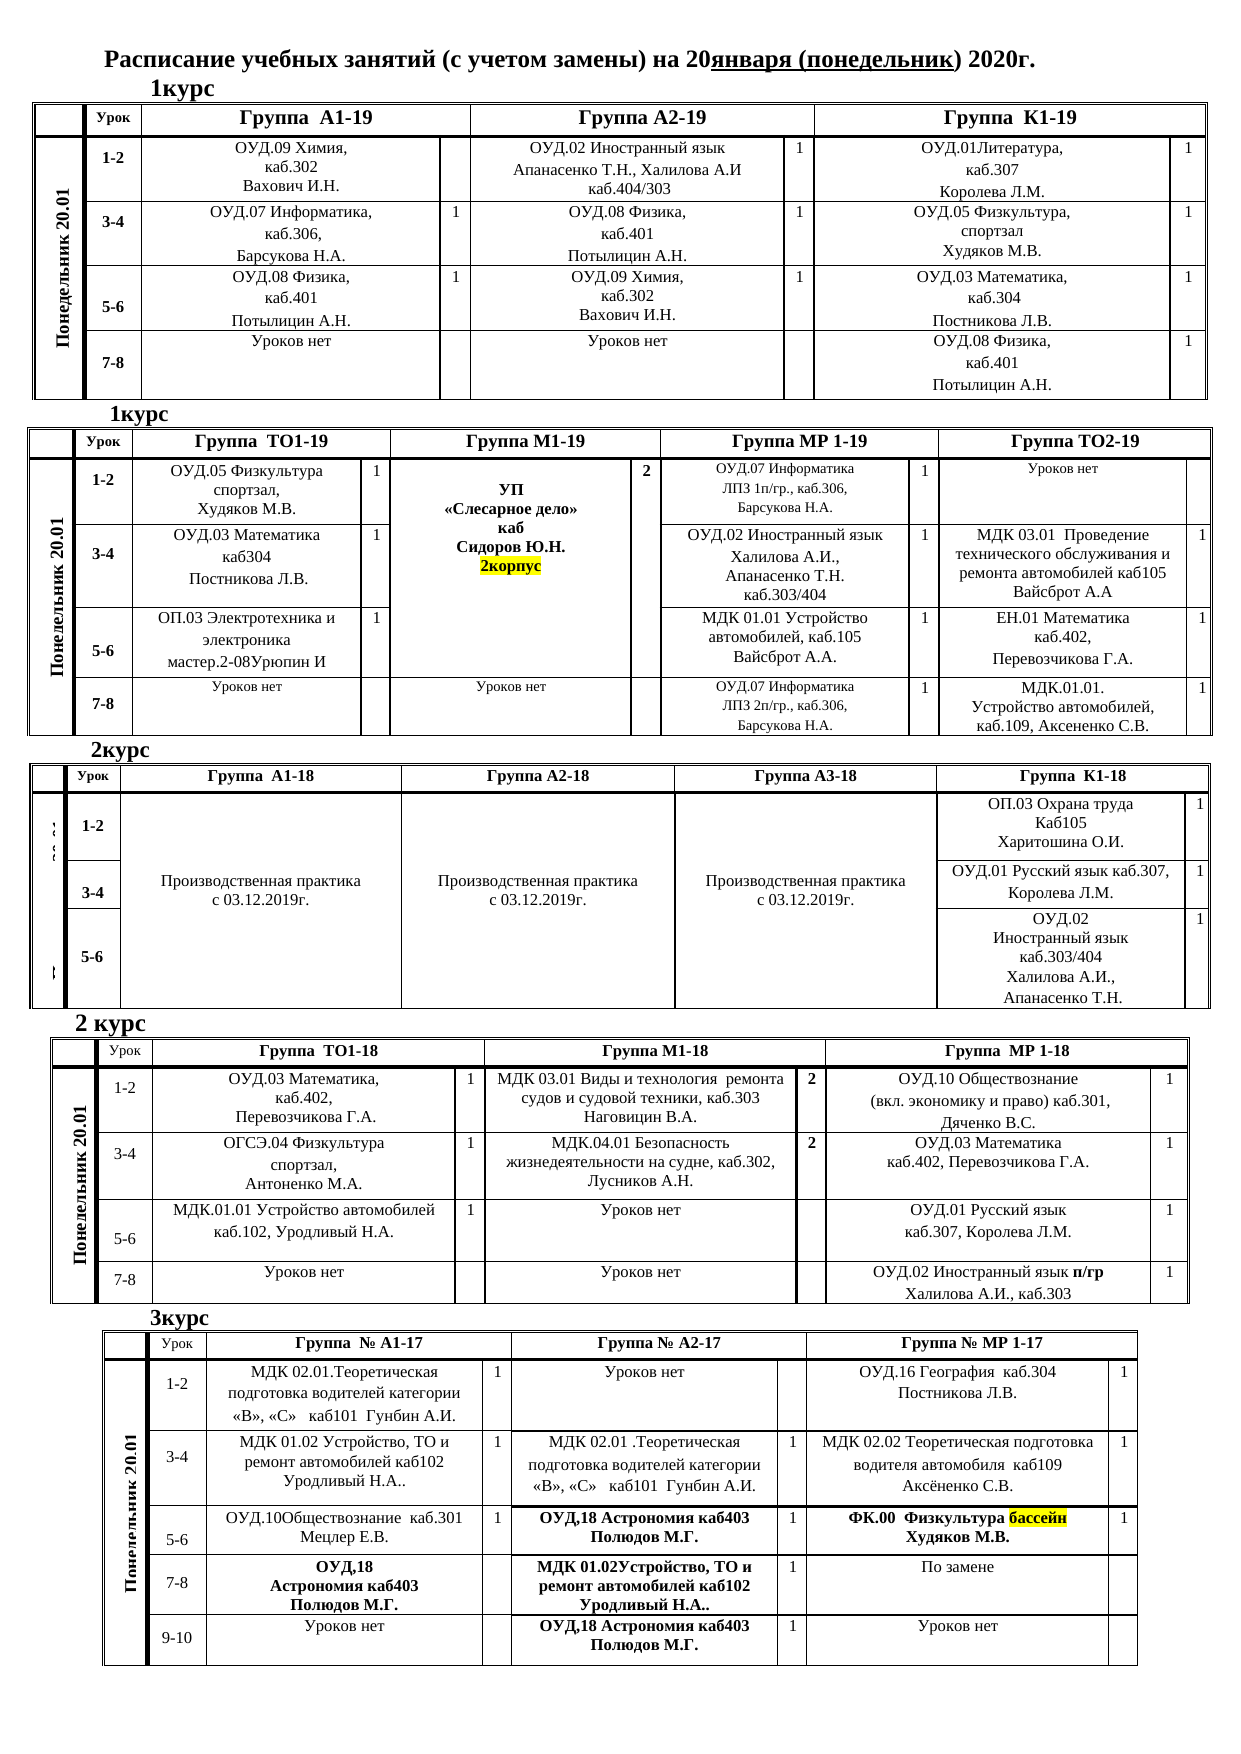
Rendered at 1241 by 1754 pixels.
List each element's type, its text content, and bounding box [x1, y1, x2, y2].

table_cell ОУД.07 Информатика ЛПЗ 1п/гр., каб.306, Барсукова Н.А. [662, 460, 908, 523]
table_header Группа ТО1-18 [153, 1040, 484, 1065]
table_cell ОУД.05 Физкультура спортзал, Худяков М.В. [133, 460, 360, 523]
table_cell ОУД.03 Математика каб.402, Перевозчикова Г.А. [827, 1133, 1150, 1199]
table_header Группа А2-18 [402, 766, 674, 791]
table_header Урок [99, 1040, 152, 1065]
table_header Группа А3-18 [675, 766, 936, 791]
table_cell ОУД.09 Химия, каб.302 Вахович И.Н. [471, 266, 783, 329]
table_cell 1 [1109, 1508, 1137, 1554]
table_cell 1 [1187, 678, 1210, 735]
table_cell 1 [778, 1616, 806, 1665]
table_cell ОУД.02 Иностранный язык Халилова А.И., Апанасенко Т.Н. каб.303/404 [662, 525, 908, 607]
table_cell 1 [1171, 138, 1205, 201]
list 1курс [150, 73, 1165, 102]
table_header Урок [76, 430, 132, 457]
table_cell МДК.01.01. Устройство автомобилей, каб.109, Аксененко С.В. [940, 678, 1186, 735]
table_cell ОУД.02 Иностранный язык п/гр Халилова А.И., каб.303 [827, 1262, 1150, 1303]
table_cell 1-2 [68, 794, 120, 860]
table_cell ОУД.08 Физика, каб.401 Потылицин А.Н. [815, 331, 1169, 399]
table_cell Уроков нет [391, 678, 630, 735]
table_cell [632, 678, 660, 735]
table_cell 5-6 [150, 1506, 206, 1554]
table_cell ОУД.02 Иностранный язык каб.303/404 Халилова А.И., Апанасенко Т.Н. [938, 909, 1184, 1007]
table_header Урок [87, 105, 141, 135]
table_cell [1109, 1616, 1137, 1665]
table_cell ОУД,18 Астрономия каб403 Полюдов М.Г. [207, 1555, 482, 1614]
table_cell Уроков нет [471, 331, 783, 399]
table_cell МДК 02.01 .Теоретическая подготовка водителей категории «В», «С» каб101 Гунбин А.И. [512, 1432, 777, 1505]
table_cell 1 [362, 460, 389, 523]
table_cell Понедельник 20.01 [30, 460, 72, 735]
table_cell 1 [1109, 1432, 1137, 1505]
table_cell 1-2 [87, 138, 141, 201]
table_cell 3-4 [76, 525, 132, 607]
table_cell ОУД.08 Физика, каб.401 Потылицин А.Н. [142, 266, 439, 329]
table_cell ФК.00 Физкультура бассейн Худяков М.В. [807, 1508, 1108, 1554]
table_cell 1-2 [99, 1069, 152, 1132]
table_header Группа А2-19 [471, 105, 814, 135]
table_header Группа ТО1-19 [133, 430, 390, 457]
table_cell 7-8 [150, 1555, 206, 1614]
table_cell МДК.04.01 Безопасность жизнедеятельности на судне, каб.302, Лусников А.Н. [486, 1133, 795, 1199]
table_cell Уроков нет [807, 1616, 1108, 1665]
table_cell Понедельник 20.01 [33, 794, 63, 1007]
subtitle Расписание учебных занятий (с учетом замены) на 20января (понедельник) 2020г. [75, 44, 1165, 73]
table_header Группа МР 1-19 [661, 430, 938, 457]
table_cell 5-6 [99, 1200, 152, 1261]
table_cell [785, 331, 813, 399]
table_cell ОУД.01Литература, каб.307 Королева Л.М. [815, 138, 1169, 201]
table_cell ОП.03 Электротехника и электроника мастер.2-08Урюпин И [133, 608, 360, 677]
table_header Группа МР 1-18 [826, 1040, 1187, 1065]
text 1курс [75, 400, 1165, 427]
table_cell 1 [483, 1361, 511, 1430]
table_cell 2 [798, 1133, 825, 1199]
table_header Группа М1-18 [485, 1040, 825, 1065]
table_cell Уроков нет [486, 1200, 795, 1261]
table_cell 1 [456, 1200, 484, 1261]
table_cell 7-8 [87, 331, 141, 399]
table_cell [483, 1555, 511, 1614]
table_header Группа А1-19 [142, 105, 470, 135]
table_cell ОУД.07 Информатика ЛПЗ 2п/гр., каб.306, Барсукова Н.А. [662, 678, 908, 735]
table_cell ЕН.01 Математика каб.402, Перевозчикова Г.А. [940, 608, 1186, 677]
table_cell [483, 1615, 511, 1665]
table_cell МДК 01.02Устройство, ТО и ремонт автомобилей каб102 Уродливый Н.А.. [512, 1556, 777, 1614]
table_cell ОП.03 Охрана труда Каб105 Харитошина О.И. [938, 794, 1184, 860]
table_cell 1 [1151, 1069, 1187, 1132]
table_cell 1 [362, 608, 389, 677]
table_cell 1 [778, 1508, 806, 1554]
table_cell 3-4 [150, 1431, 206, 1505]
table_cell ОУД,18 Астрономия каб403 Полюдов М.Г. [512, 1508, 777, 1554]
table_cell [1109, 1556, 1137, 1614]
table_header [105, 1333, 145, 1358]
table_cell 1 [785, 138, 813, 201]
table_cell 1 [910, 525, 938, 607]
table_header Группа ТО2-19 [939, 430, 1210, 457]
table_cell 1 [910, 460, 938, 523]
table_cell ОУД.16 География каб.304 Постникова Л.В. [807, 1361, 1108, 1430]
table_header Группа № А2-17 [512, 1333, 806, 1358]
table_cell 1 [362, 525, 389, 607]
table_header [53, 1040, 94, 1065]
table_cell МДК 02.02 Теоретическая подготовка водителя автомобиля каб109 Аксёненко С.В. [807, 1432, 1108, 1505]
table_cell 1 [1171, 331, 1205, 399]
table_cell [456, 1262, 484, 1303]
table_cell ОУД.07 Информатика, каб.306, Барсукова Н.А. [142, 202, 439, 265]
table_header Группа К1-19 [815, 105, 1205, 135]
table_cell 7-8 [99, 1262, 152, 1303]
table_cell 1 [778, 1432, 806, 1505]
table_cell ОУД.10Обществознание каб.301 Мецлер Е.В. [207, 1506, 482, 1554]
table_cell [798, 1262, 825, 1303]
table_cell МДК.01.01 Устройство автомобилей каб.102, Уродливый Н.А. [153, 1200, 454, 1261]
table_cell ОУД.05 Физкультура, спортзал Худяков М.В. [815, 202, 1169, 265]
table_cell Уроков нет [486, 1262, 795, 1303]
table_cell 1 [1187, 608, 1210, 677]
table_cell Производственная практика с 03.12.2019г. [121, 794, 401, 1007]
table_cell 3-4 [99, 1133, 152, 1199]
table_cell Уроков нет [512, 1361, 777, 1430]
table_cell 5-6 [87, 266, 141, 329]
table_cell 1 [1186, 794, 1208, 860]
table_cell 1 [1109, 1361, 1137, 1430]
table_cell 1 [483, 1431, 511, 1505]
table_cell [1187, 460, 1210, 523]
table_cell [798, 1200, 825, 1261]
table_cell Производственная практика с 03.12.2019г. [402, 794, 674, 1007]
table_cell 1 [1171, 266, 1205, 329]
table_cell МДК 03.01 Проведение технического обслуживания и ремонта автомобилей каб105 Вайсброт А.А [940, 525, 1186, 607]
table_cell 1 [1171, 202, 1205, 265]
table_cell Уроков нет [153, 1262, 454, 1303]
table_cell ОУД.03 Математика каб304 Постникова Л.В. [133, 525, 360, 607]
table_header Группа К1-18 [937, 766, 1208, 791]
table_header Группа М1-19 [391, 430, 660, 457]
table_cell 1 [785, 202, 813, 265]
table_cell ОУД.03 Математика, каб.304 Постникова Л.В. [815, 266, 1169, 329]
table_cell 1 [1151, 1200, 1187, 1261]
table_cell 1 [441, 266, 470, 329]
table_cell ОГСЭ.04 Физкультура спортзал, Антоненко М.А. [153, 1133, 454, 1199]
table_cell 2 [632, 460, 660, 677]
table_header Группа № А1-17 [207, 1333, 511, 1358]
table_cell 1 [1151, 1262, 1187, 1303]
table_cell Понедельник 20.01 [53, 1069, 94, 1303]
table_cell 1 [483, 1506, 511, 1554]
table_header Группа А1-18 [121, 766, 401, 791]
table_cell ОУД.08 Физика, каб.401 Потылицин А.Н. [471, 202, 783, 265]
table_cell По замене [807, 1556, 1108, 1614]
table_cell 5-6 [68, 909, 120, 1007]
table_cell Понедельник 20.01 [105, 1361, 145, 1665]
table_header Группа № МР 1-17 [807, 1333, 1137, 1358]
table_cell МДК 01.01 Устройство автомобилей, каб.105 Вайсброт А.А. [662, 608, 908, 677]
table_cell Уроков нет [940, 460, 1186, 523]
table_cell 1 [1187, 525, 1210, 607]
table_cell 2 [798, 1069, 825, 1132]
table_cell [778, 1361, 806, 1430]
table_cell Производственная практика с 03.12.2019г. [676, 794, 936, 1007]
table_cell 1 [441, 202, 470, 265]
list 3курс [150, 1304, 1165, 1330]
table_cell 1 [785, 266, 813, 329]
table_cell ОУД.10 Обществознание (вкл. экономику и право) каб.301, Дяченко В.С. [827, 1069, 1150, 1132]
table_header Урок [150, 1333, 206, 1358]
text 2курс [75, 736, 1165, 763]
table_cell 5-6 [76, 608, 132, 677]
table_cell 1 [910, 678, 938, 735]
table_cell 1-2 [76, 460, 132, 523]
table_cell 1 [1186, 909, 1208, 1007]
table_cell [441, 331, 470, 399]
table_header [33, 766, 63, 791]
table_cell МДК 01.02 Устройство, ТО и ремонт автомобилей каб102 Уродливый Н.А.. [207, 1431, 482, 1505]
table_cell МДК 02.01.Теоретическая подготовка водителей категории «В», «С» каб101 Гунбин А.И. [207, 1361, 482, 1430]
table_cell ОУД.01 Русский язык каб.307, Королева Л.М. [827, 1200, 1150, 1261]
table_cell [441, 138, 470, 201]
table_cell Уроков нет [133, 678, 360, 735]
text 2 курс [75, 1009, 1165, 1037]
table_cell МДК 03.01 Виды и технология ремонта судов и судовой техники, каб.303 Наговицин В.А. [486, 1069, 795, 1132]
table_cell ОУД.02 Иностранный язык Апанасенко Т.Н., Халилова А.И каб.404/303 [471, 138, 783, 201]
table_cell 3-4 [87, 202, 141, 265]
table_cell УП «Слесарное дело» каб Сидоров Ю.Н. 2корпус [391, 460, 630, 677]
table_header [30, 430, 72, 457]
table_cell Уроков нет [207, 1615, 482, 1665]
table_cell Понедельник 20.01 [36, 138, 82, 399]
table_cell 1 [778, 1556, 806, 1614]
table_cell ОУД,18 Астрономия каб403 Полюдов М.Г. [512, 1616, 777, 1665]
table_cell ОУД.03 Математика, каб.402, Перевозчикова Г.А. [153, 1069, 454, 1132]
table_cell [362, 678, 389, 735]
table_cell 1 [456, 1133, 484, 1199]
table_cell 1 [456, 1069, 484, 1132]
table_cell 1 [1151, 1133, 1187, 1199]
table_cell 3-4 [68, 861, 120, 908]
table_header [36, 105, 82, 135]
table_cell 1 [1186, 861, 1208, 908]
table_cell ОУД.09 Химия, каб.302 Вахович И.Н. [142, 138, 439, 201]
table_cell 1 [910, 608, 938, 677]
table_cell ОУД.01 Русский язык каб.307, Королева Л.М. [938, 861, 1184, 908]
table_cell 9-10 [150, 1615, 206, 1665]
table_cell Уроков нет [142, 331, 439, 399]
table_cell 7-8 [76, 678, 132, 735]
table_cell 1-2 [150, 1361, 206, 1430]
table_header Урок [68, 766, 120, 791]
